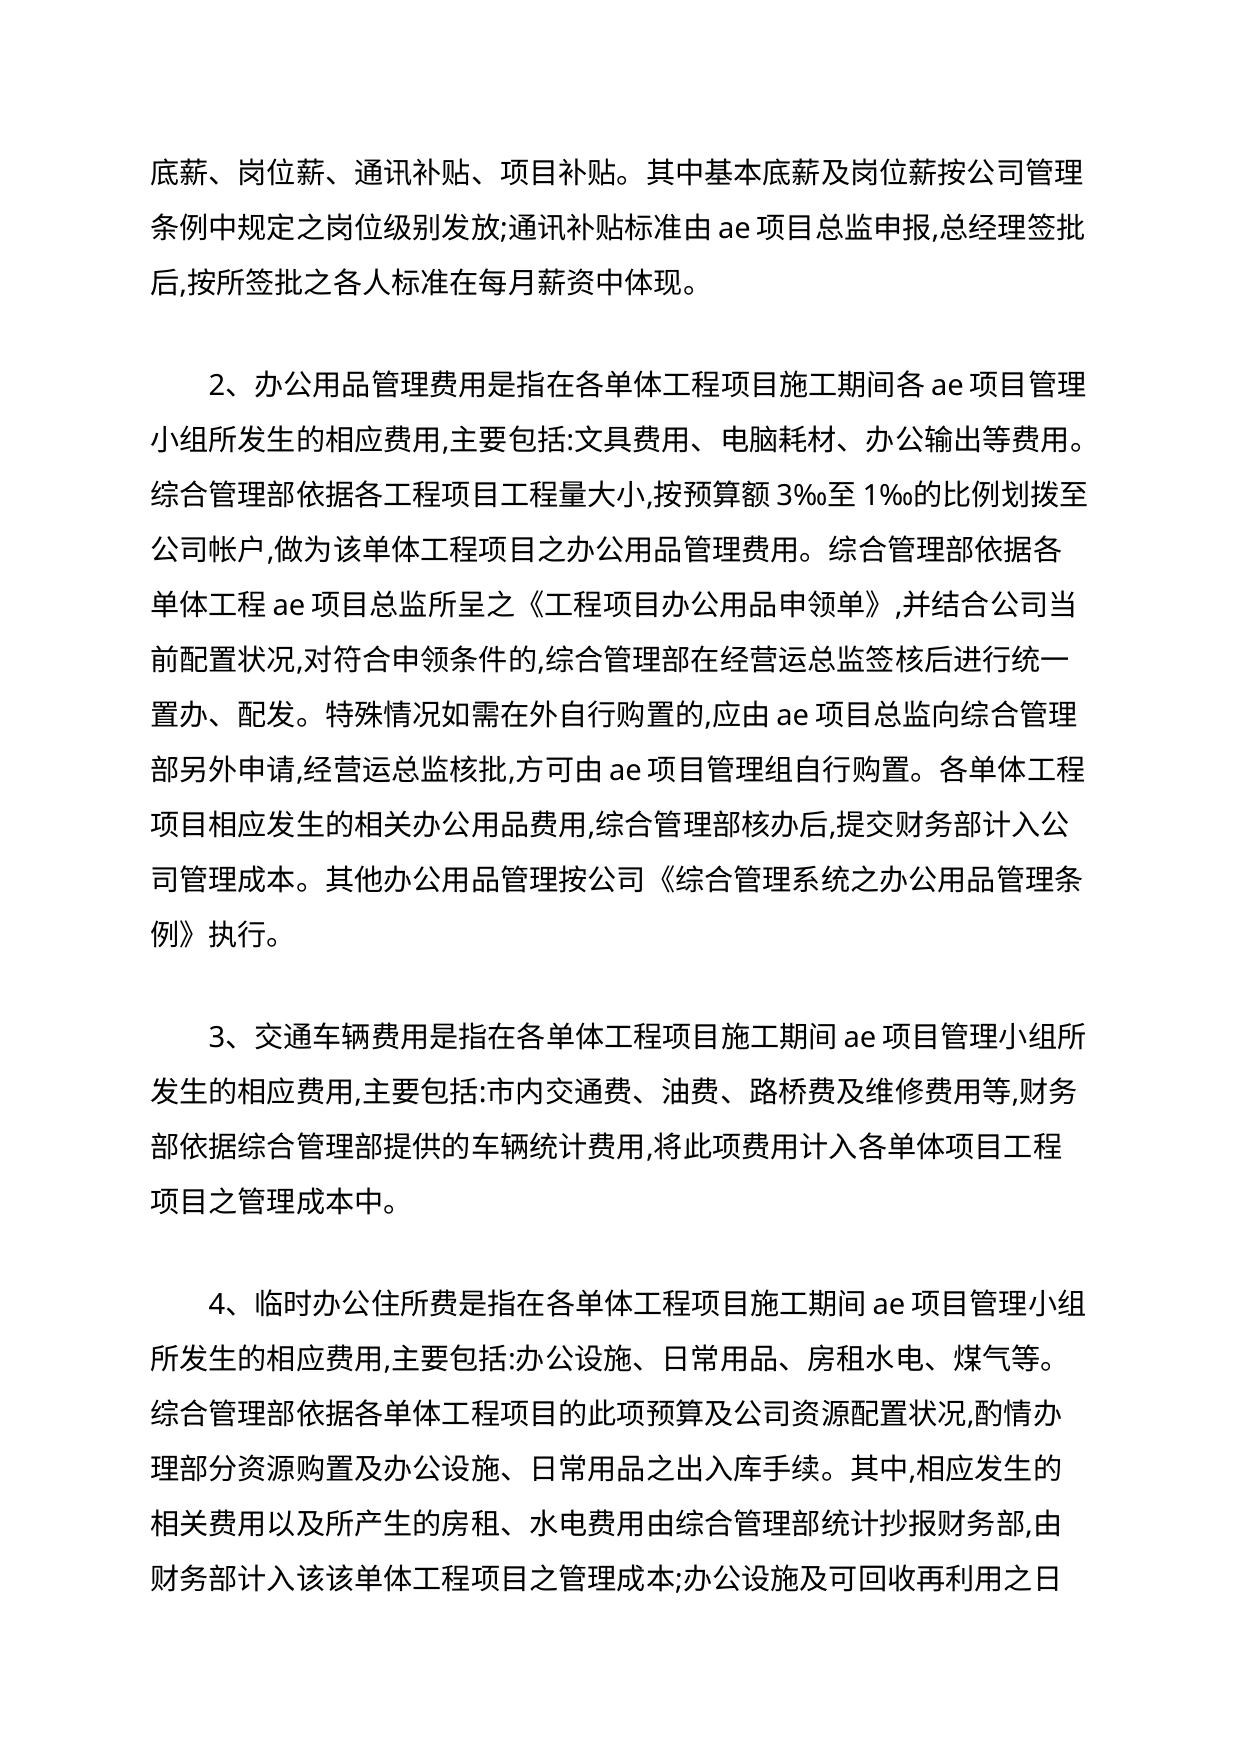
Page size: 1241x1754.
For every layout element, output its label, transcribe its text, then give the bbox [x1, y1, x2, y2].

text 2、办公用品管理费用是指在各单体工程项目施工期间各ae项目管理小组所发生的相应费用,主要包括:文具费用、电脑耗材、办公输出等费用。综合管理部依据各工程项目工程量大小,按预算额3‰至1‰的比例划拨至公司帐户,做为该单体工程项目之办公用品管理费用。综合管理部依据各单体工程ae项目总监所呈之《工程项目办公用品申领单》,并结合公司当前配置状况,对符合申领条件的,综合管理部在经营运总监签核后进行统一置办、配发。特殊情况如需在外自行购置的,应由ae项目总监向综合管理部另外申请,经营运总监核批,方可由ae项目管理组自行购置。各单体工程项目相应发生的相关办公用品费用,综合管理部核办后,提交财务部计入公司管理成本。其他办公用品管理按公司《综合管理系统之办公用品管理条例》执行。 [150, 362, 1090, 954]
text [150, 150, 1090, 302]
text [150, 1280, 1090, 1598]
text 3、交通车辆费用是指在各单体工程项目施工期间ae项目管理小组所发生的相应费用,主要包括:市内交通费、油费、路桥费及维修费用等,财务部依据综合管理部提供的车辆统计费用,将此项费用计入各单体项目工程项目之管理成本中。 [150, 1013, 1090, 1221]
